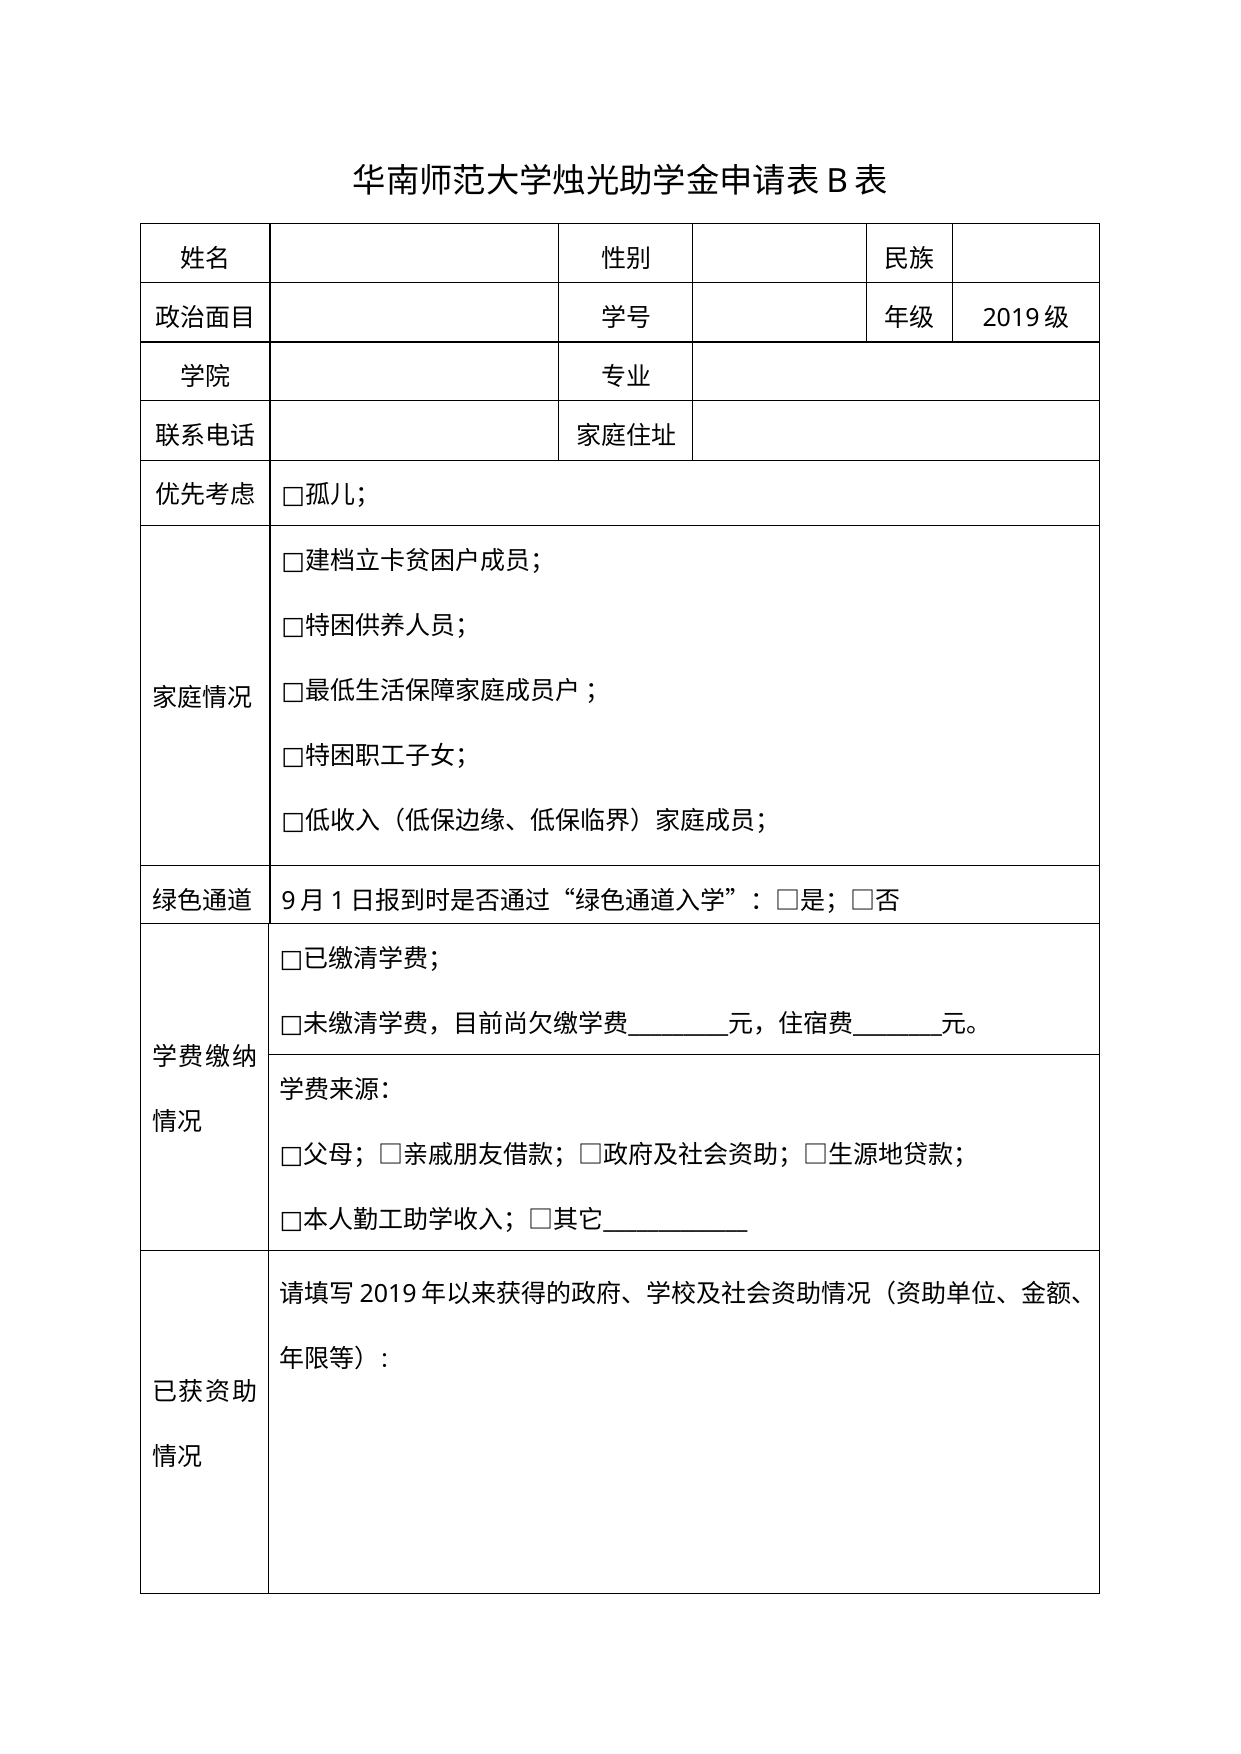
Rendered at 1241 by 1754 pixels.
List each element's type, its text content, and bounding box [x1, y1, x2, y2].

table_cell 绿色通道 [141, 866, 269, 923]
table_header 姓名 [141, 224, 269, 282]
table_cell 年级 [867, 283, 952, 341]
table_cell 学费缴纳情况 [141, 924, 268, 1250]
text 华南师范大学烛光助学金申请表B表 [187, 146, 1053, 211]
table_cell □已缴清学费； □未缴清学费，目前尚欠缴学费_________元，住宿费________元。 [269, 924, 1099, 1054]
table_cell 9月1日报到时是否通过“绿色通道入学”：□是；□否 [271, 866, 1099, 923]
table_cell 家庭住址 [559, 401, 692, 459]
table_cell [271, 283, 558, 341]
table_cell □建档立卡贫困户成员； □特困供养人员； □最低生活保障家庭成员户 ； □特困职工子女； □低收入（低保边缘、低保临界）家庭成员； □享受国家定期抚恤补助的优抚对象子女； □因公牺牲警察子女； □残疾学生 [271, 526, 1099, 865]
table_header [693, 224, 866, 282]
table_cell 学号 [559, 283, 692, 341]
table_cell 优先考虑情况 [141, 461, 269, 525]
table_cell 2019级 [953, 283, 1099, 341]
table_cell [271, 401, 558, 459]
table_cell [269, 1251, 1099, 1593]
table_header [953, 224, 1099, 282]
table_cell 学费来源： □父母；□亲戚朋友借款；□政府及社会资助；□生源地贷款； □本人勤工助学收入；□其它_____________ [269, 1055, 1099, 1250]
table_header 性别 [559, 224, 692, 282]
table_cell [693, 283, 866, 341]
table_cell 学院 [141, 343, 269, 400]
table_cell 专业 [559, 343, 692, 400]
table_header 民族 [867, 224, 952, 282]
table_header [271, 224, 558, 282]
table_cell [693, 343, 1099, 400]
table_cell 政治面目 [141, 283, 269, 341]
table_cell □孤儿； [271, 461, 1099, 525]
table_cell 已获资助情况 [141, 1251, 268, 1593]
table_cell 联系电话 [141, 401, 269, 459]
table_cell [271, 343, 558, 400]
table_cell 家庭情况 [141, 526, 269, 865]
table_cell [693, 401, 1099, 459]
